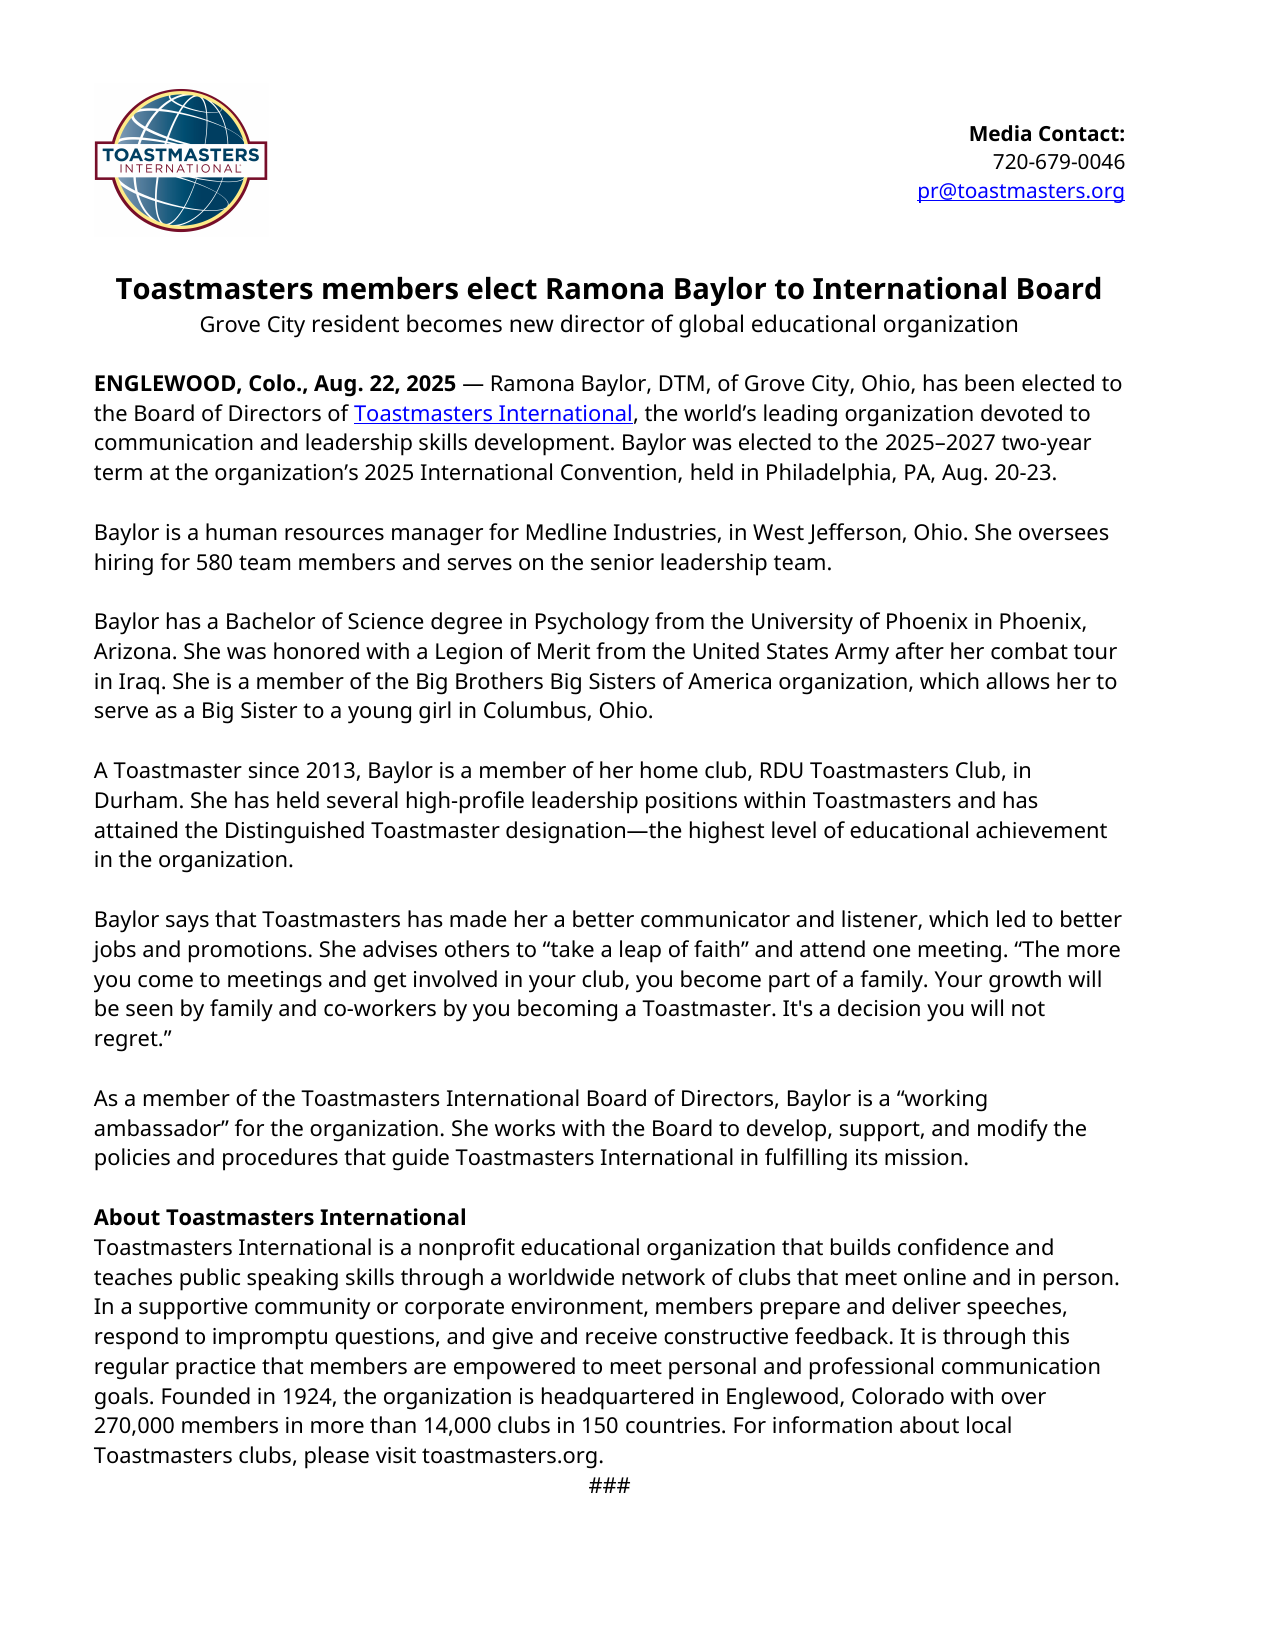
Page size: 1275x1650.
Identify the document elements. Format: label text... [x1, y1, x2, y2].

text Toastmasters members elect Ramona Baylor to International Board [94, 268, 1125, 308]
text Grove City resident becomes new director of global educational organization [94, 308, 1125, 339]
text About Toastmasters International [94, 1202, 1125, 1232]
text A Toastmaster since 2013, Baylor is a member of her home club, RDU Toastmasters Club, in Durham. She has held several high-profile leadership positions within Toastmasters and has attained the Distinguished Toastmaster designation—the highest level of educational achievement in the organization. [94, 755, 1125, 874]
picture [93, 83, 269, 237]
text ENGLEWOOD, Colo., Aug. 22, 2025 — Ramona Baylor, DTM, of Grove City, Ohio, has been elected to the Board of Directors of Toastmasters International, the world’s leading organization devoted to communication and leadership skills development. Baylor was elected to the 2025–2027 two-year term at the organization’s 2025 International Convention, held in Philadelphia, PA, Aug. 20-23. [94, 368, 1125, 487]
text ### [94, 1470, 1125, 1500]
text As a member of the Toastmasters International Board of Directors, Baylor is a “working ambassador” for the organization. She works with the Board to develop, support, and modify the policies and procedures that guide Toastmasters International in fulfilling its mission. [94, 1083, 1125, 1172]
text Baylor says that Toastmasters has made her a better communicator and listener, which led to better jobs and promotions. She advises others to “take a leap of faith” and attend one meeting. “The more you come to meetings and get involved in your club, you become part of a family. Your growth will be seen by family and co-workers by you becoming a Toastmaster. It's a decision you will not regret.” [94, 904, 1125, 1053]
text Toastmasters International is a nonprofit educational organization that builds confidence and teaches public speaking skills through a worldwide network of clubs that meet online and in person. In a supportive community or corporate environment, members prepare and deliver speeches, respond to impromptu questions, and give and receive constructive feedback. It is through this regular practice that members are empowered to meet personal and professional communication goals. Founded in 1924, the organization is headquartered in Englewood, Colorado with over 270,000 members in more than 14,000 clubs in 150 countries. For information about local Toastmasters clubs, please visit toastmasters.org. [94, 1232, 1125, 1470]
text Baylor is a human resources manager for Medline Industries, in West Jefferson, Ohio. She oversees hiring for 580 team members and serves on the senior leadership team. [94, 517, 1125, 576]
text Baylor has a Bachelor of Science degree in Psychology from the University of Phoenix in Phoenix, Arizona. She was honored with a Legion of Merit from the United States Army after her combat tour in Iraq. She is a member of the Big Brothers Big Sisters of America organization, which allows her to serve as a Big Sister to a young girl in Columbus, Ohio. [94, 606, 1125, 725]
